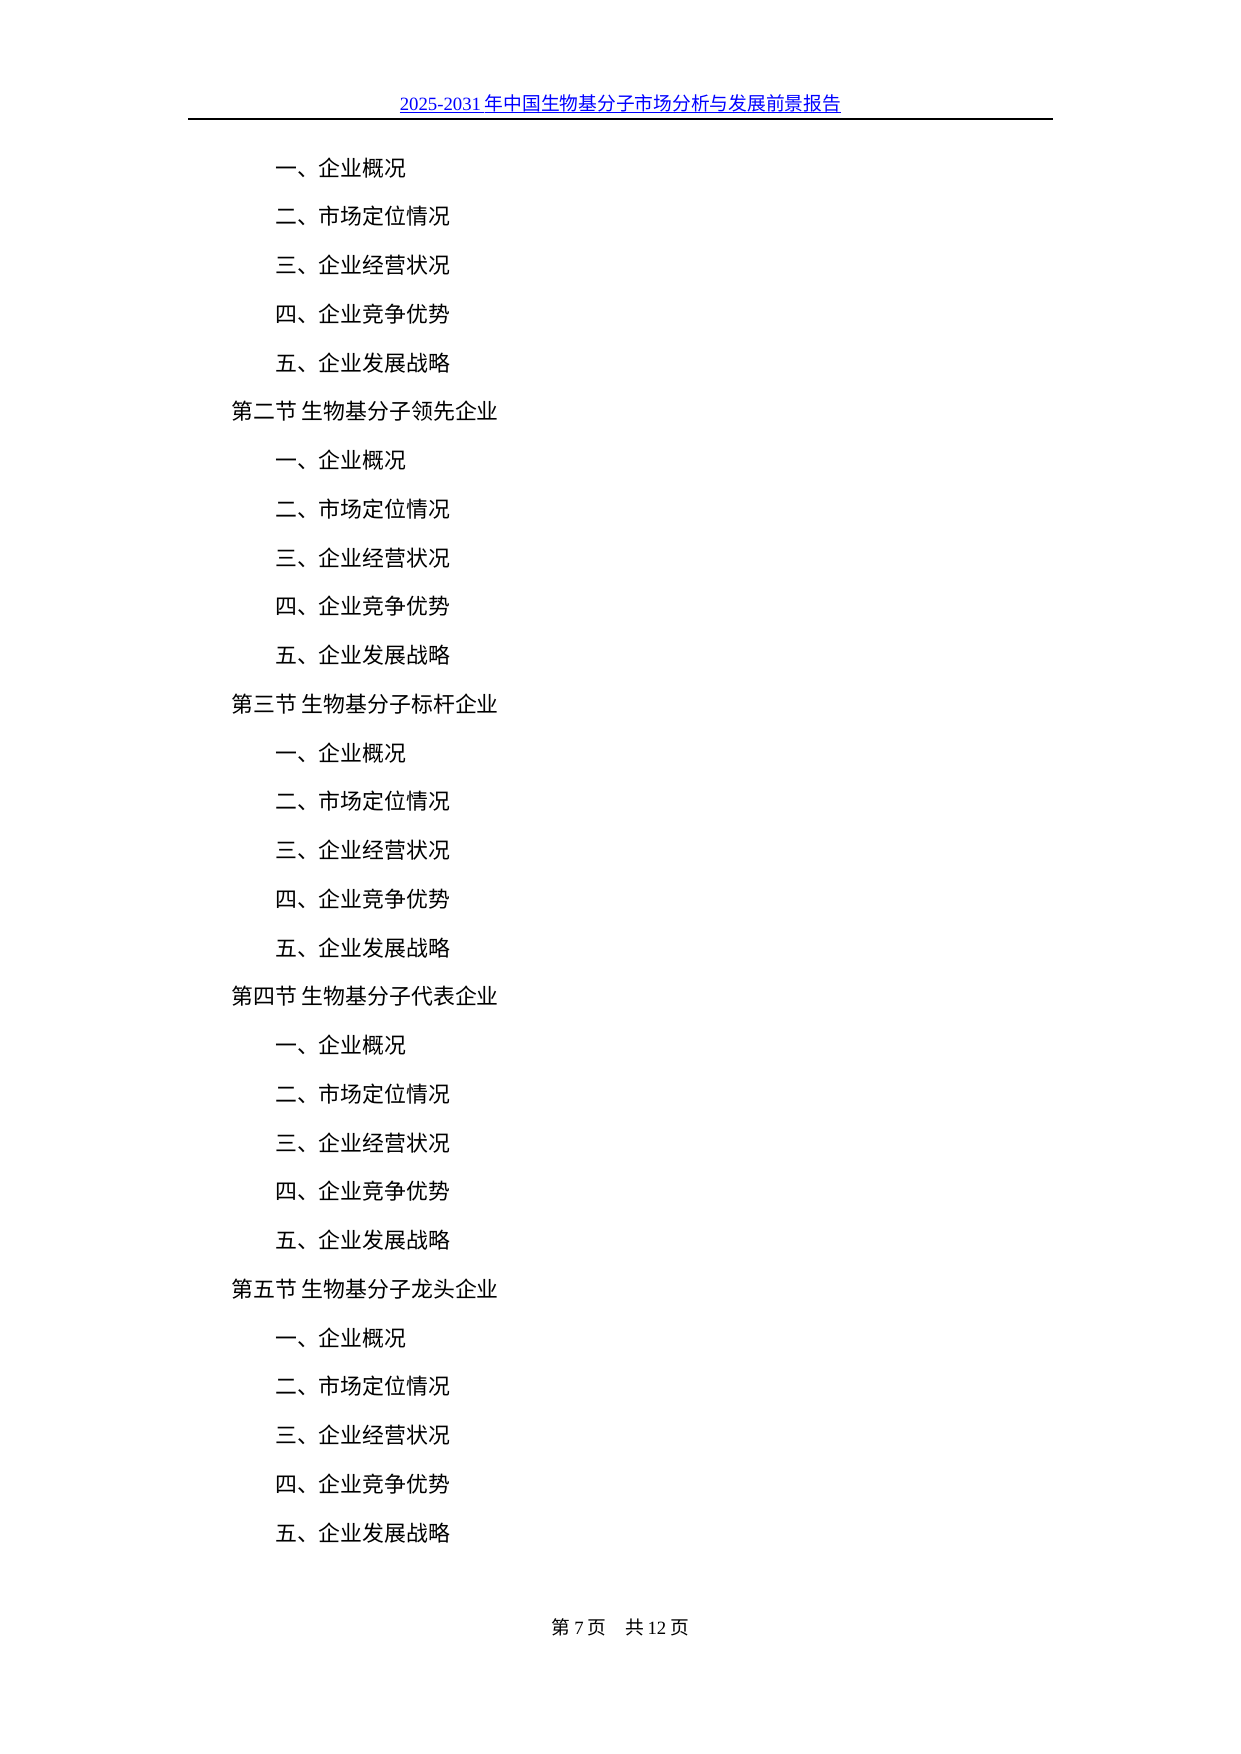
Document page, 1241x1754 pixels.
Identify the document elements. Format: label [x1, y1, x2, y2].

text [187, 150, 1053, 1548]
